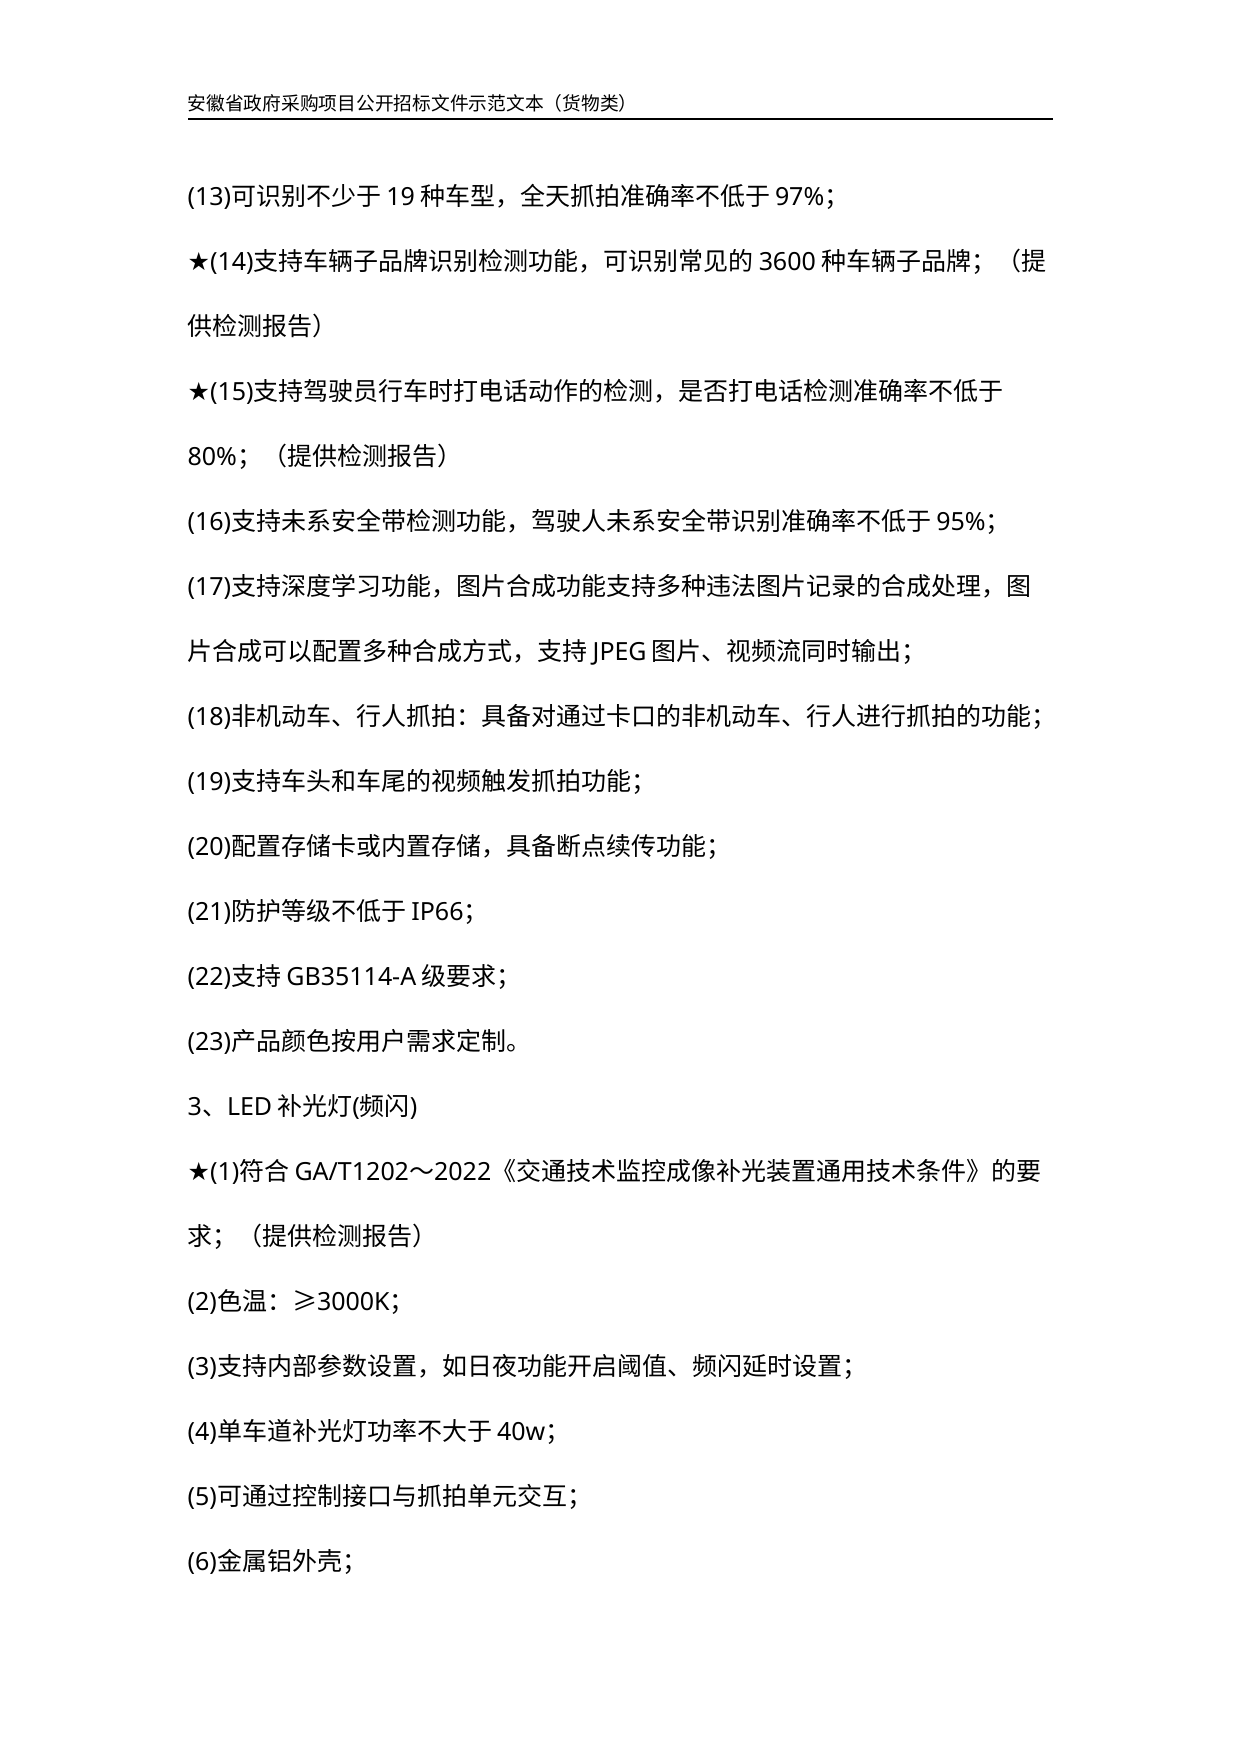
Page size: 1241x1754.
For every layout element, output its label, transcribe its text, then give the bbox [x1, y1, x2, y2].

text (18)非机动车、行人抓拍：具备对通过卡口的非机动车、行人进行抓拍的功能； [187, 682, 1053, 747]
text (19)支持车头和车尾的视频触发抓拍功能； [187, 747, 1053, 812]
text ★(1)符合GA/T1202～2022《交通技术监控成像补光装置通用技术条件》的要求；（提供检测报告） [187, 1137, 1053, 1267]
text ★(15)支持驾驶员行车时打电话动作的检测，是否打电话检测准确率不低于80%；（提供检测报告） [187, 357, 1053, 487]
text (21)防护等级不低于IP66； [187, 877, 1053, 942]
text (2)色温：≥3000K； [187, 1267, 1053, 1332]
text ★(14)支持车辆子品牌识别检测功能，可识别常见的3600种车辆子品牌；（提供检测报告） [187, 227, 1053, 357]
text (4)单车道补光灯功率不大于40w； [187, 1397, 1053, 1462]
text (13)可识别不少于19种车型，全天抓拍准确率不低于97%； [187, 162, 1053, 227]
text (22)支持GB35114-A级要求； [187, 942, 1053, 1007]
text (20)配置存储卡或内置存储，具备断点续传功能； [187, 812, 1053, 877]
text (6)金属铝外壳； [187, 1527, 1053, 1592]
text (23)产品颜色按用户需求定制。 [187, 1007, 1053, 1072]
text (3)支持内部参数设置，如日夜功能开启阈值、频闪延时设置； [187, 1332, 1053, 1397]
text 3、LED补光灯(频闪) [187, 1072, 1053, 1137]
text (5)可通过控制接口与抓拍单元交互； [187, 1462, 1053, 1527]
text (16)支持未系安全带检测功能，驾驶人未系安全带识别准确率不低于95%； [187, 487, 1053, 552]
text (17)支持深度学习功能，图片合成功能支持多种违法图片记录的合成处理，图片合成可以配置多种合成方式，支持JPEG图片、视频流同时输出； [187, 552, 1053, 682]
